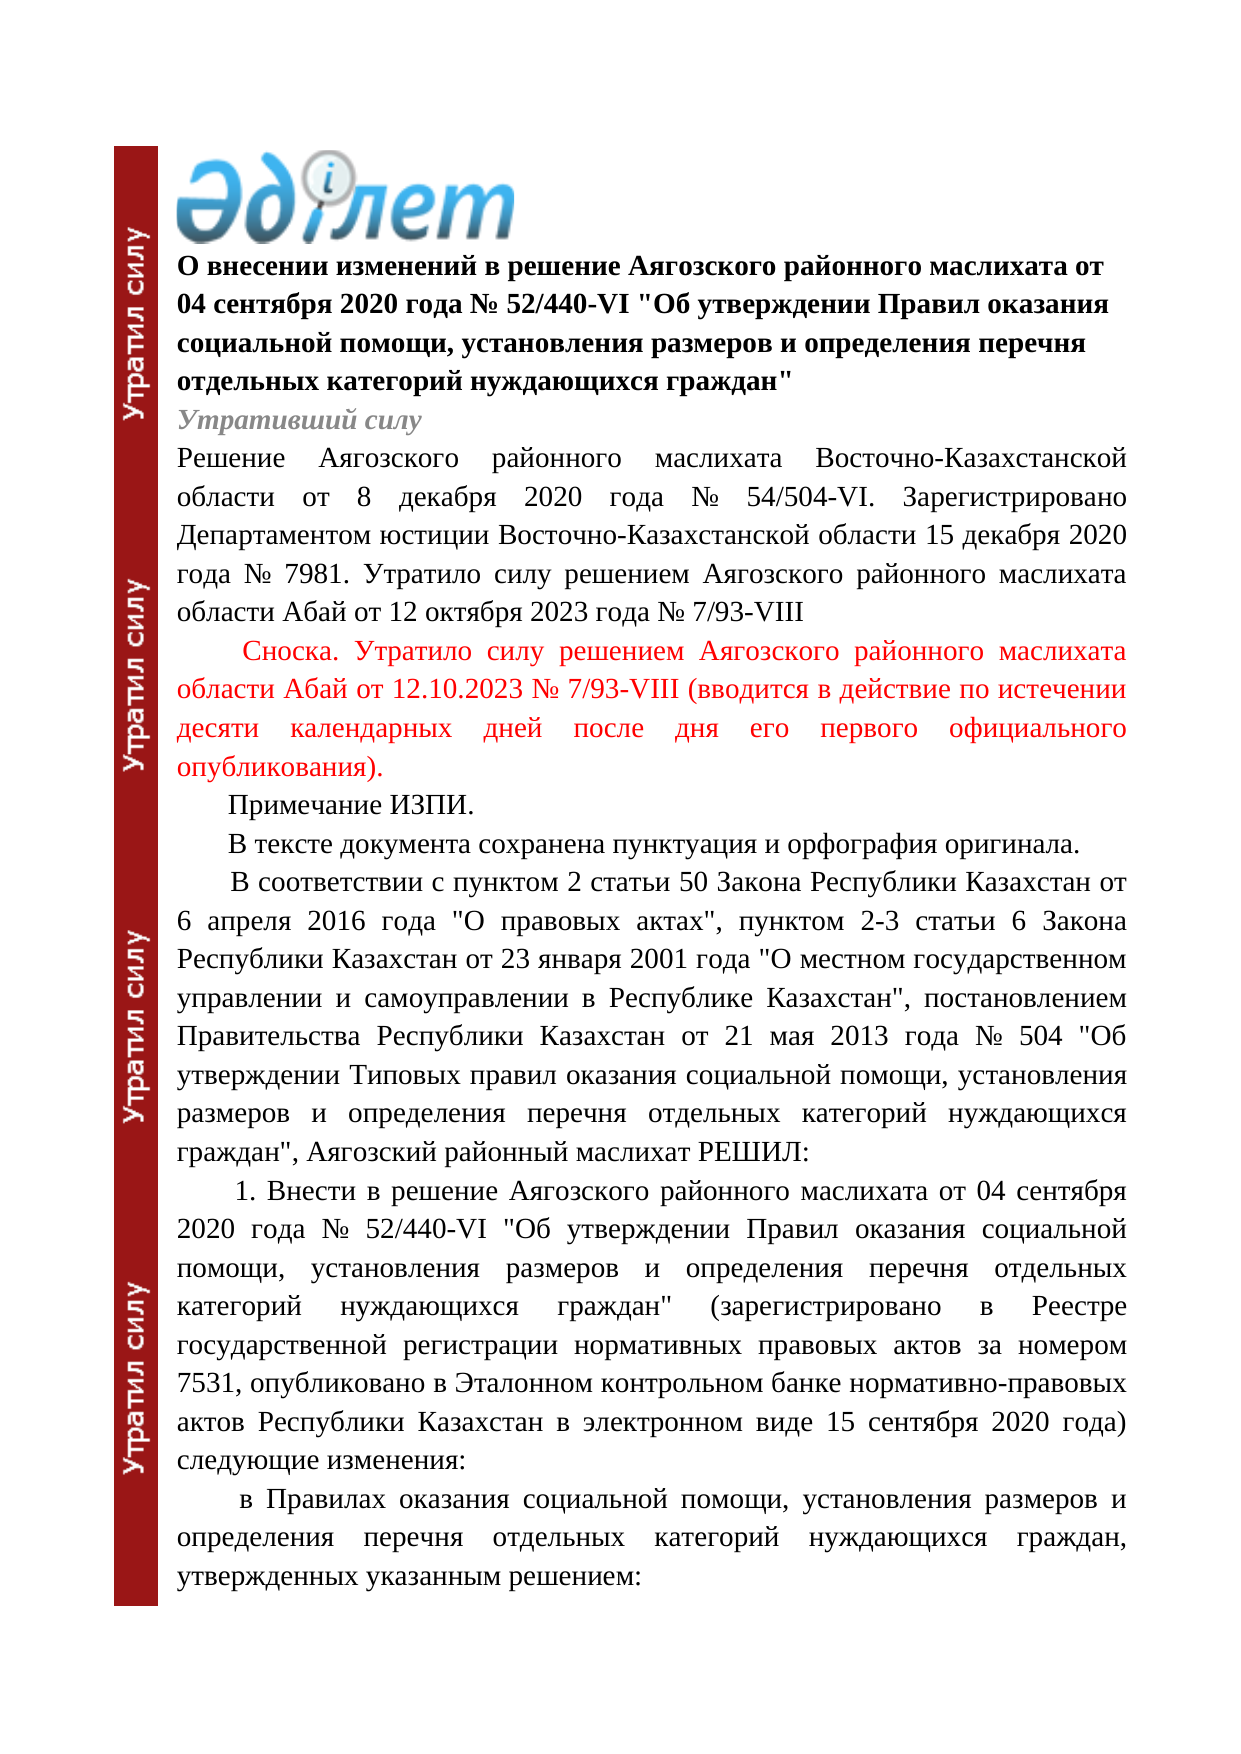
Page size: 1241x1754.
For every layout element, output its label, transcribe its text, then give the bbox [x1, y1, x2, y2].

text Примечание ИЗПИ. [112, 787, 1128, 821]
picture [176, 150, 515, 244]
picture [114, 146, 158, 248]
text Утративший силу [112, 402, 1128, 435]
picture [114, 435, 158, 440]
text 1. Внести в решение Аягозского районного маслихата от 04 сентября 2020 года № 52/440-VІ "Об утверждении Правил оказания социальной помощи, установления размеров и определения перечня отдельных категорий нуждающихся граждан" (зарегистрировано в Реестре государственной регистрации нормативных правовых актов за номером 7531, опубликовано в Эталонном контрольном банке нормативно-правовых актов Республики Казахстан в электронном виде 15 сентября 2020 года) следующие изменения: [112, 1173, 1128, 1476]
picture [114, 1592, 158, 1606]
text В тексте документа сохранена пунктуация и орфография оригинала. [112, 826, 1128, 859]
picture [114, 821, 158, 826]
text Решение Аягозского районного маслихата Восточно-Казахстанской области от 8 декабря 2020 года № 54/504-VI. Зарегистрировано Департаментом юстиции Восточно-Казахстанской области 15 декабря 2020 года № 7981. Утратило силу решением Аягозского районного маслихата области Абай от 12 октября 2023 года № 7/93-VIII [112, 440, 1128, 628]
picture [114, 628, 158, 633]
text Сноска. Утратило силу решением Аягозского районного маслихата области Абай от 12.10.2023 № 7/93-VIII (вводится в действие по истечении десяти календарных дней после дня его первого официального опубликования). [112, 633, 1128, 782]
text О внесении изменений в решение Аягозского районного маслихата от 04 сентября 2020 года № 52/440-VІ "Об утверждении Правил оказания социальной помощи, установления размеров и определения перечня отдельных категорий нуждающихся граждан" [112, 248, 1128, 397]
picture [114, 1476, 158, 1481]
picture [114, 1168, 158, 1173]
picture [114, 859, 158, 864]
text в Правилах оказания социальной помощи, установления размеров и определения перечня отдельных категорий нуждающихся граждан, утвержденных указанным решением: [112, 1481, 1128, 1592]
picture [114, 782, 158, 787]
text В соответствии с пунктом 2 статьи 50 Закона Республики Казахстан от 6 апреля 2016 года "О правовых актах", пунктом 2-3 статьи 6 Закона Республики Казахстан от 23 января 2001 года "О местном государственном управлении и самоуправлении в Республике Казахстан", постановлением Правительства Республики Казахстан от 21 мая 2013 года № 504 "Об утверждении Типовых правил оказания социальной помощи, установления размеров и определения перечня отдельных категорий нуждающихся граждан", Аягозский районный маслихат РЕШИЛ: [112, 864, 1128, 1168]
picture [114, 397, 158, 402]
